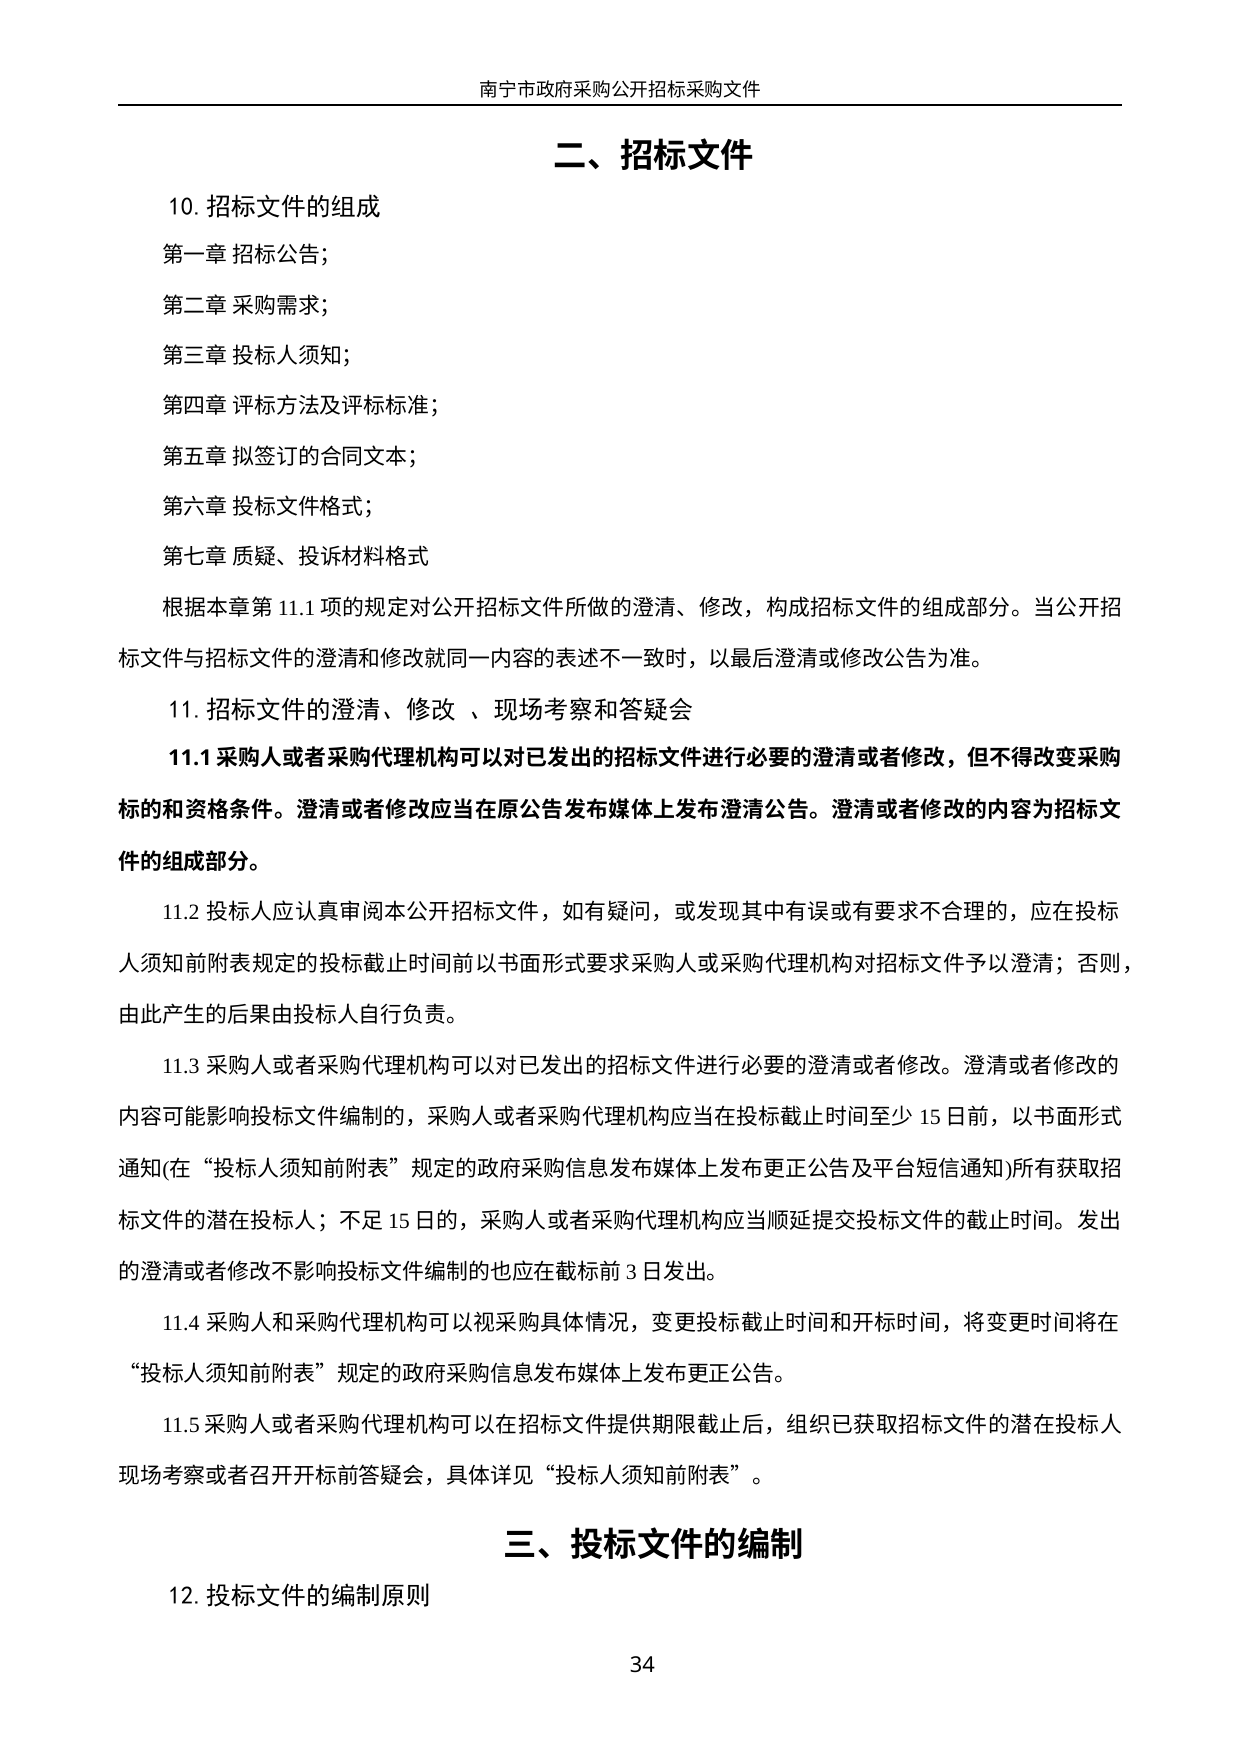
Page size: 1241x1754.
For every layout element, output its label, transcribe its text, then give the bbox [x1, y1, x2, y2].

text 11.4 采购人和采购代理机构可以视采购具体情况，变更投标截止时间和开标时间，将变更时间将在“投标人须知前附表”规定的政府采购信息发布媒体上发布更正公告。 [118, 1303, 1122, 1389]
text 11.1采购人或者采购代理机构可以对已发出的招标文件进行必要的澄清或者修改，但不得改变采购标的和资格条件。澄清或者修改应当在原公告发布媒体上发布澄清公告。澄清或者修改的内容为招标文件的组成部分。 [118, 739, 1122, 877]
text 第五章 拟签订的合同文本； [118, 437, 1122, 472]
text 第一章 招标公告； [118, 236, 1122, 271]
text 根据本章第11.1项的规定对公开招标文件所做的澄清、修改，构成招标文件的组成部分。当公开招标文件与招标文件的澄清和修改就同一内容的表述不一致时，以最后澄清或修改公告为准。 [118, 588, 1122, 674]
text 第六章 投标文件格式； [118, 488, 1122, 522]
text 第七章 质疑、投诉材料格式 [118, 538, 1122, 572]
text 12.投标文件的编制原则 [118, 1576, 1122, 1611]
text 10.招标文件的组成 [118, 187, 1122, 222]
text 11.5采购人或者采购代理机构可以在招标文件提供期限截止后，组织已获取招标文件的潜在投标人现场考察或者召开开标前答疑会，具体详见“投标人须知前附表”。 [118, 1405, 1122, 1491]
text 第二章 采购需求； [118, 286, 1122, 321]
text 11.2 投标人应认真审阅本公开招标文件，如有疑问，或发现其中有误或有要求不合理的，应在投标人须知前附表规定的投标截止时间前以书面形式要求采购人或采购代理机构对招标文件予以澄清；否则，由此产生的后果由投标人自行负责。 [118, 893, 1122, 1031]
text 11.招标文件的澄清、修改 、现场考察和答疑会 [118, 690, 1122, 725]
text 11.3 采购人或者采购代理机构可以对已发出的招标文件进行必要的澄清或者修改。澄清或者修改的内容可能影响投标文件编制的，采购人或者采购代理机构应当在投标截止时间至少15日前，以书面形式通知(在“投标人须知前附表”规定的政府采购信息发布媒体上发布更正公告及平台短信通知)所有获取招标文件的潜在投标人；不足15日的，采购人或者采购代理机构应当顺延提交投标文件的截止时间。发出的澄清或者修改不影响投标文件编制的也应在截标前3日发出。 [118, 1046, 1122, 1287]
subtitle 二、招标文件 [118, 118, 1122, 187]
subtitle 三、投标文件的编制 [118, 1507, 1122, 1576]
text 第四章 评标方法及评标标准； [118, 387, 1122, 422]
text 第三章 投标人须知； [118, 337, 1122, 371]
